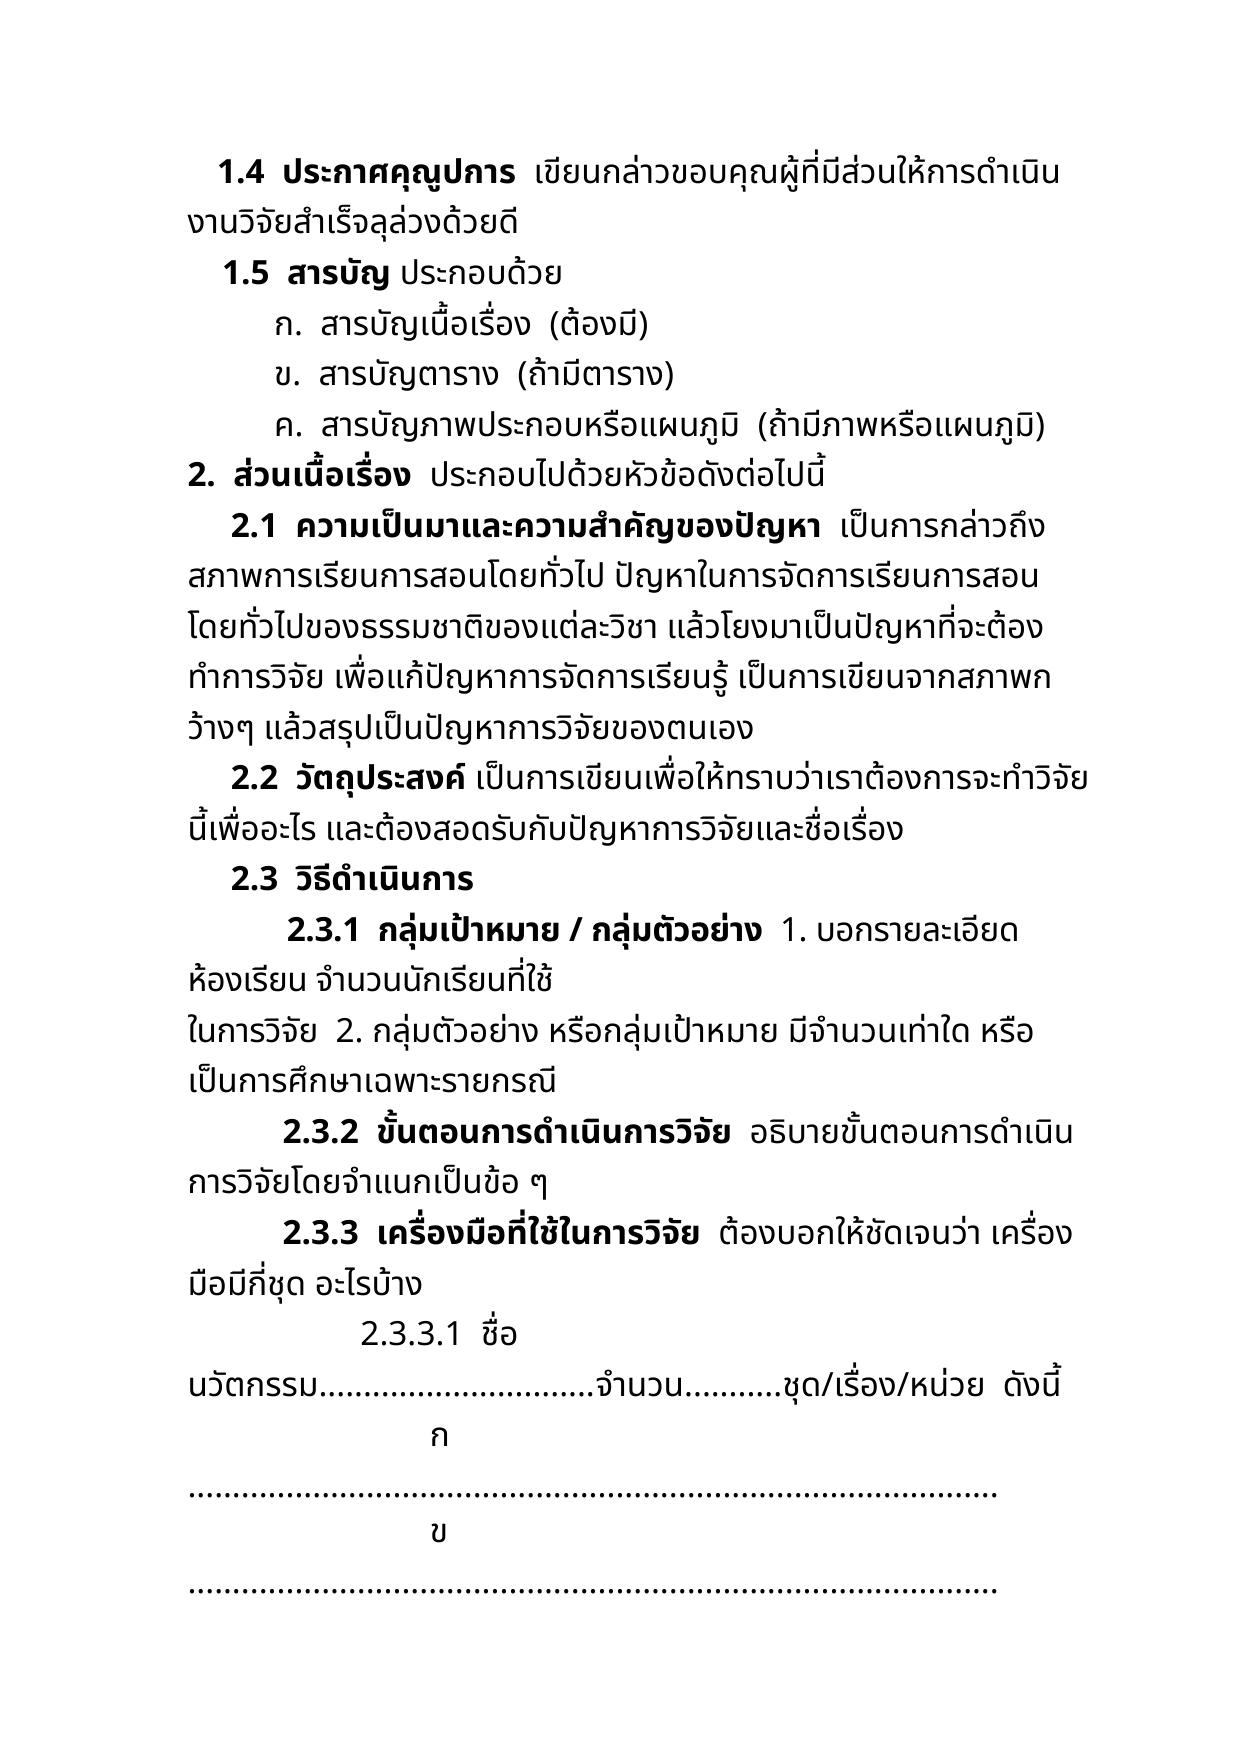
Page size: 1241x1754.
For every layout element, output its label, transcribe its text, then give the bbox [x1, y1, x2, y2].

text ก ........................................................................................... [187, 1411, 1090, 1507]
text ข ........................................................................................... [187, 1507, 1090, 1603]
text 2.3.2 ขั้นตอนการดำเนินการวิจัย อธิบายขั้นตอนการดำเนินการวิจัยโดยจำแนกเป็นข้อ ๆ 2.3.3 เครื่องมือที่ใช้ในการวิจัย ต้องบอกให้ชัดเจนว่า เครื่องมือมีกี่ชุด อะไรบ้าง 2.3.3.1 ชื่อนวัตกรรม...............................จำนวน...........ชุด/เรื่อง/หน่วย ดังนี้ [187, 1108, 1090, 1411]
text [187, 148, 1090, 1108]
